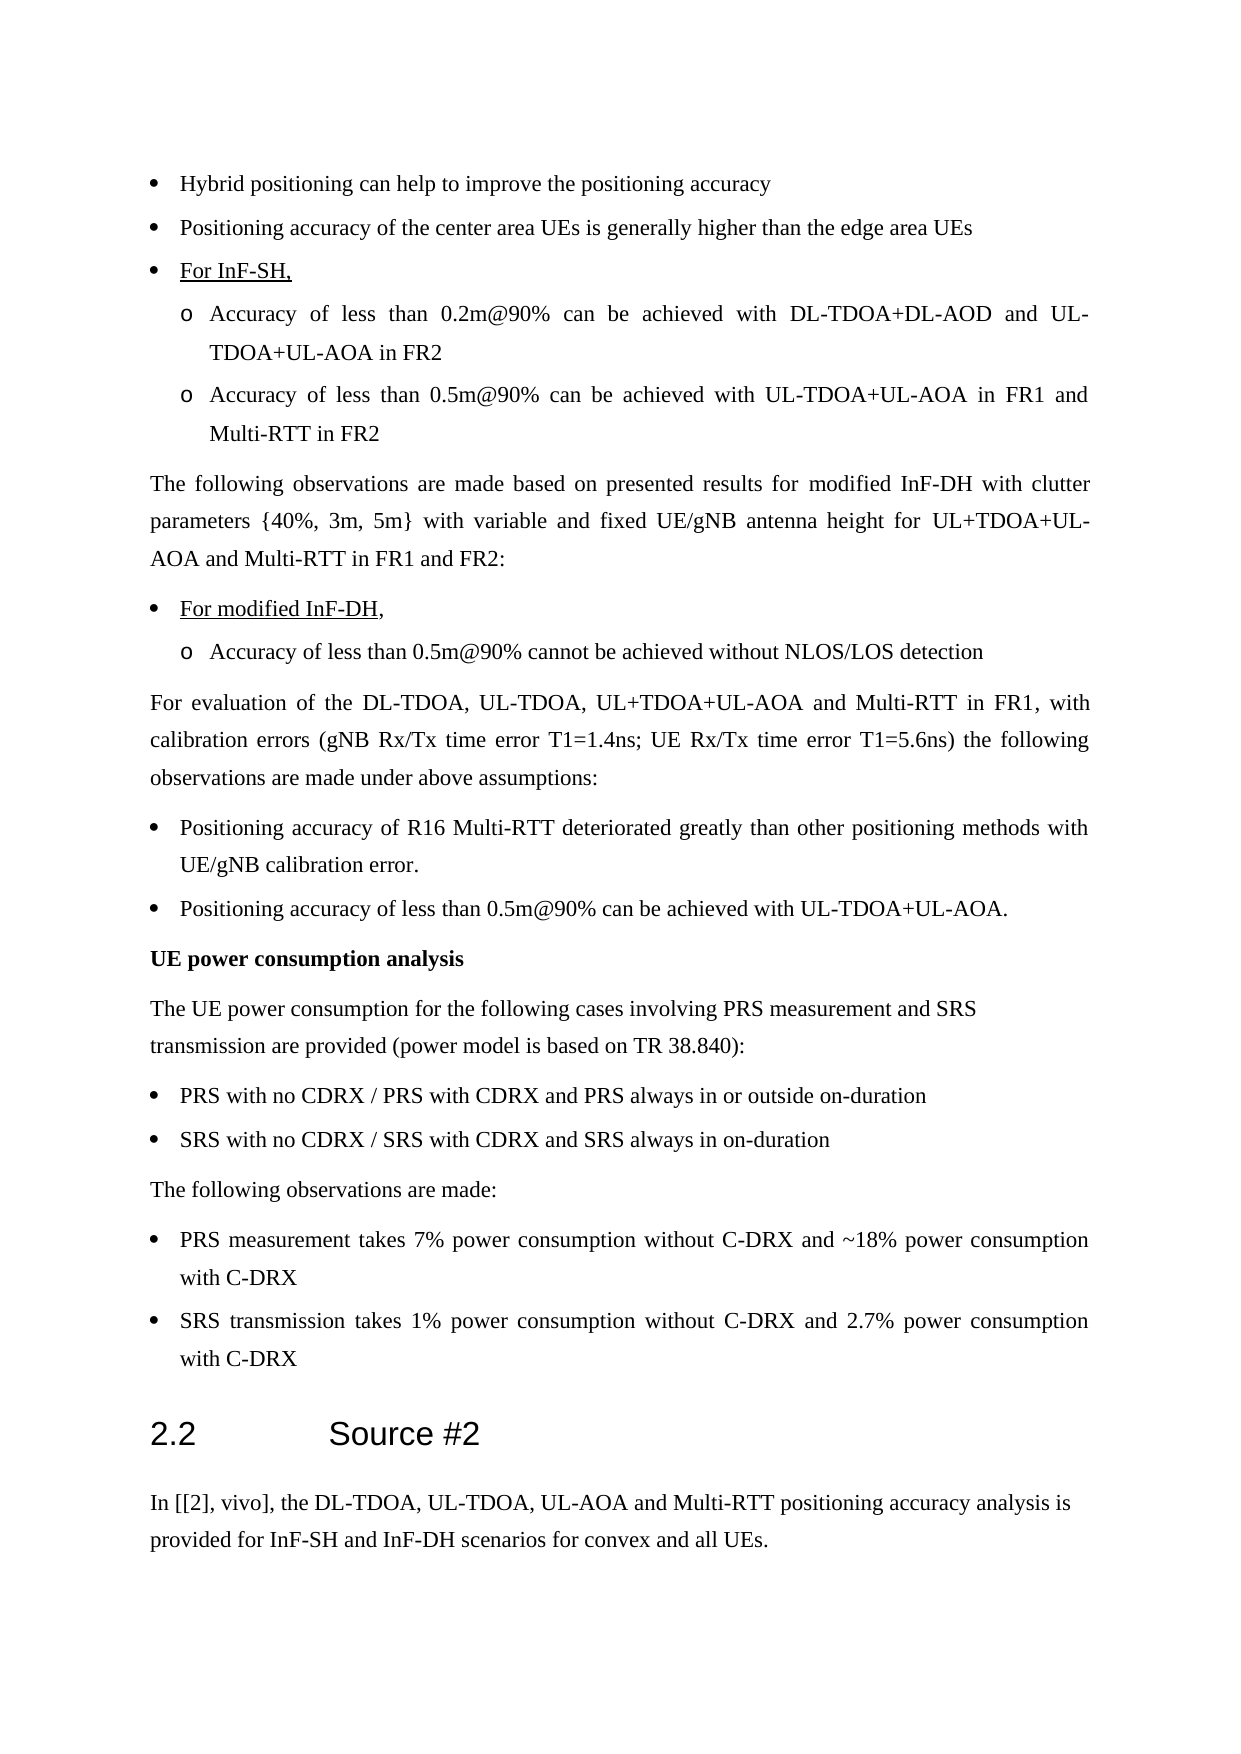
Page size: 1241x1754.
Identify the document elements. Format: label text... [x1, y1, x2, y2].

list Accuracy of less than 0.5m@90% cannot be achieved without NLOS/LOS detection [179, 633, 1090, 671]
text For evaluation of the DL-TDOA, UL-TDOA, UL+TDOA+UL-AOA and Multi-RTT in FR1, with calibration errors (gNB Rx/Tx time error T1=1.4ns; UE Rx/Tx time error T1=5.6ns) the following observations are made under above assumptions: [150, 683, 1090, 796]
text The following observations are made based on presented results for modified InF-DH with clutter parameters {40%, 3m, 5m} with variable and fixed UE/gNB antenna height for UL+TDOA+UL-AOA and Multi-RTT in FR1 and FR2: [150, 464, 1090, 577]
list SRS with no CDRX / SRS with CDRX and SRS always in on-duration [150, 1121, 1090, 1158]
list Accuracy of less than 0.5m@90% can be achieved with UL-TDOA+UL-AOA in FR1 and Multi-RTT in FR2 [179, 377, 1090, 452]
list For modified InF-DH, [150, 589, 1090, 627]
text The following observations are made: [150, 1171, 1090, 1208]
subtitle Source #2 [150, 1396, 1090, 1471]
list Positioning accuracy of the center area UEs is generally higher than the edge area UEs [150, 208, 1090, 246]
list Hybrid positioning can help to improve the positioning accuracy [150, 164, 1090, 202]
text The UE power consumption for the following cases involving PRS measurement and SRS transmission are provided (power model is based on TR 38.840): [150, 989, 1090, 1064]
list Accuracy of less than 0.2m@90% can be achieved with DL-TDOA+DL-AOD and UL-TDOA+UL-AOA in FR2 [179, 296, 1090, 371]
list Positioning accuracy of R16 Multi-RTT deteriorated greatly than other positioning methods with UE/gNB calibration error. [150, 808, 1090, 883]
list For InF-SH, [150, 252, 1090, 289]
list PRS with no CDRX / PRS with CDRX and PRS always in or outside on-duration [150, 1077, 1090, 1114]
list Positioning accuracy of less than 0.5m@90% can be achieved with UL-TDOA+UL-AOA. [150, 889, 1090, 927]
text UE power consumption analysis [150, 939, 1090, 977]
list PRS measurement takes 7% power consumption without C-DRX and ~18% power consumption with C-DRX [150, 1221, 1090, 1296]
list SRS transmission takes 1% power consumption without C-DRX and 2.7% power consumption with C-DRX [150, 1302, 1090, 1377]
text In [[2], vivo], the DL-TDOA, UL-TDOA, UL-AOA and Multi-RTT positioning accuracy analysis is provided for InF-SH and InF-DH scenarios for convex and all UEs. [150, 1483, 1090, 1558]
